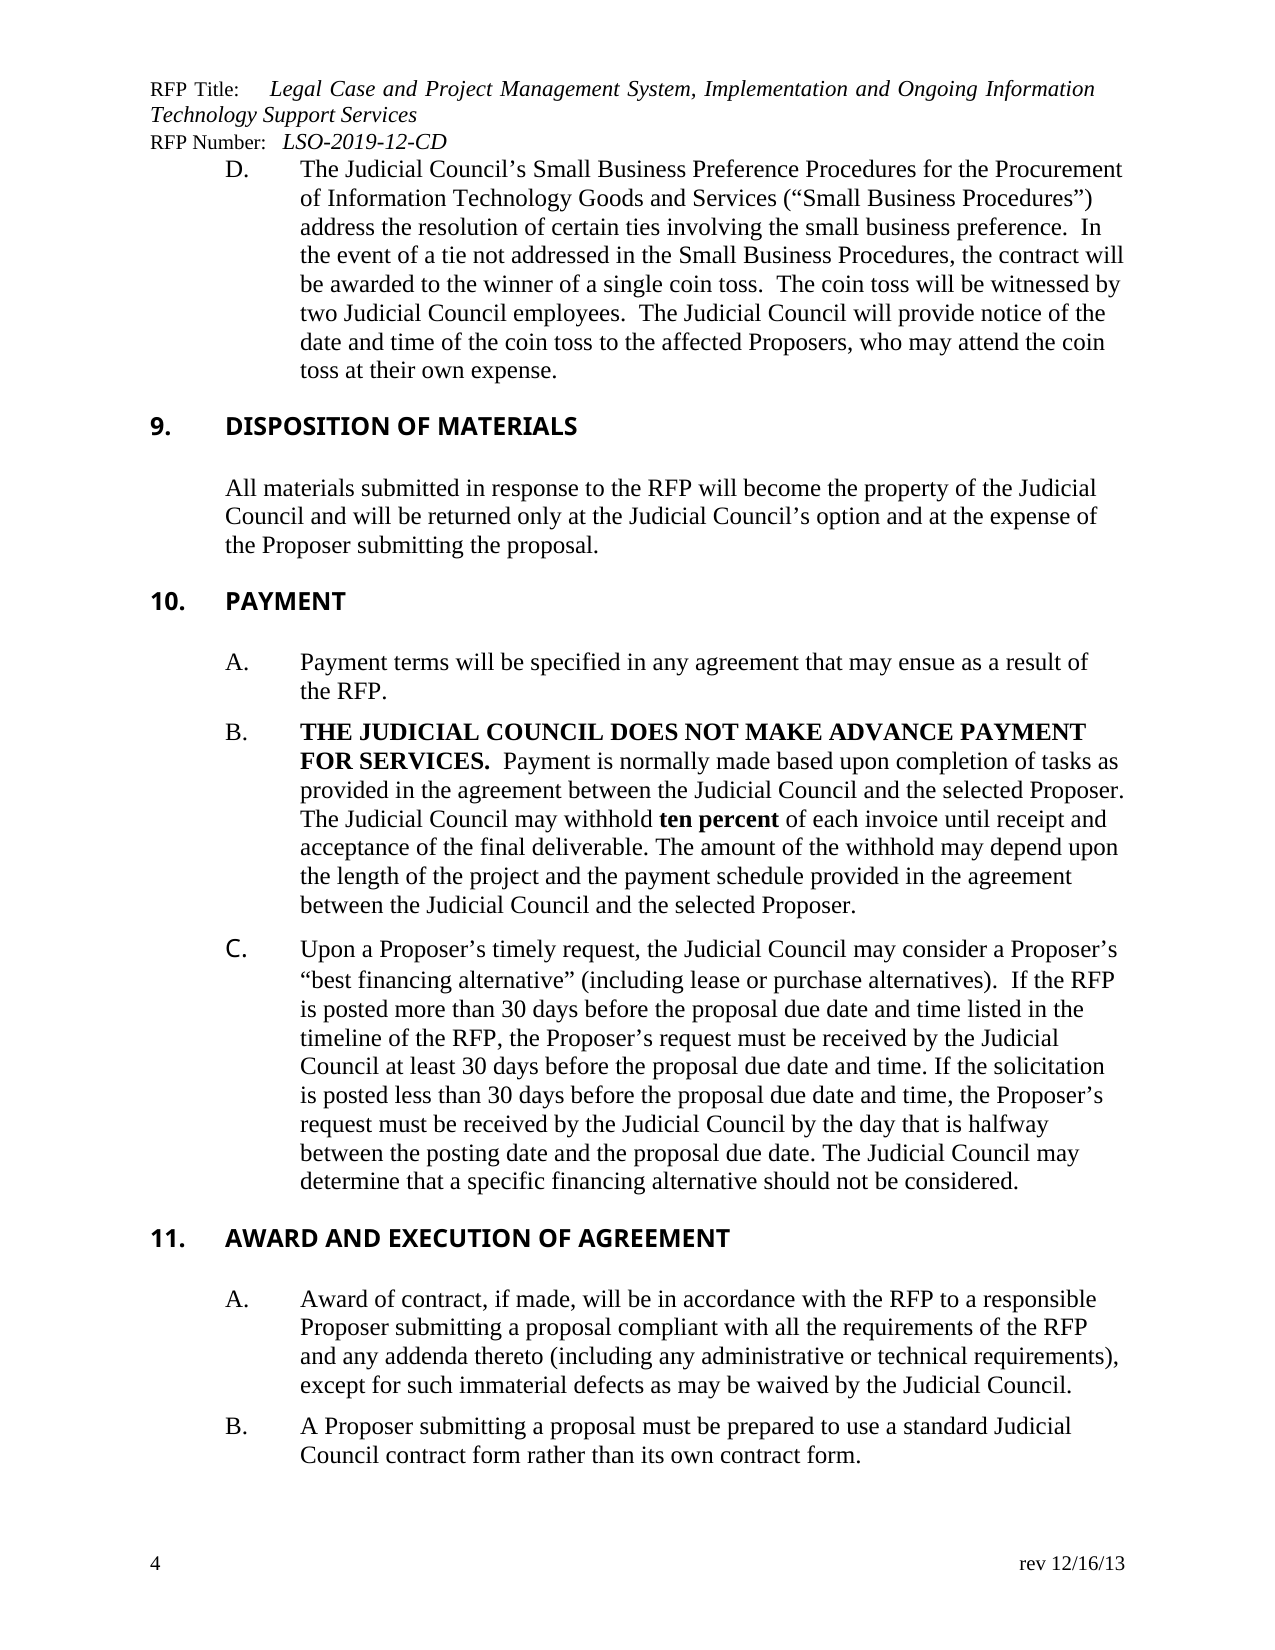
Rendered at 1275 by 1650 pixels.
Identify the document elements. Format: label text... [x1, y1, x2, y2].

text C. Upon a Proposer’s timely request, the Judicial Council may consider a Proposer’s “best financing alternative” (including lease or purchase alternatives). If the RFP is posted more than 30 days before the proposal due date and time listed in the timeline of the RFP, the Proposer’s request must be received by the Judicial Council at least 30 days before the proposal due date and time. If the solicitation is posted less than 30 days before the proposal due date and time, the Proposer’s request must be received by the Judicial Council by the day that is halfway between the posting date and the proposal due date. The Judicial Council may determine that a specific financing alternative should not be considered. [225, 931, 1125, 1195]
list B. THE JUDICIAL COUNCIL DOES NOT MAKE ADVANCE PAYMENT FOR SERVICES. Payment is normally made based upon completion of tasks as provided in the agreement between the Judicial Council and the selected Proposer. The Judicial Council may withhold ten percent of each invoice until receipt and acceptance of the final deliverable. The amount of the withhold may depend upon the length of the project and the payment schedule provided in the agreement between the Judicial Council and the selected Proposer. [225, 717, 1125, 919]
list A. Award of contract, if made, will be in accordance with the RFP to a responsible Proposer submitting a proposal compliant with all the requirements of the RFP and any addenda thereto (including any administrative or technical requirements), except for such immaterial defects as may be waived by the Judicial Council. [225, 1284, 1125, 1399]
list D. The Judicial Council’s Small Business Preference Procedures for the Procurement of Information Technology Goods and Services (“Small Business Procedures”) address the resolution of certain ties involving the small business preference. In the event of a tie not addressed in the Small Business Procedures, the contract will be awarded to the winner of a single coin toss. The coin toss will be witnessed by two Judicial Council employees. The Judicial Council will provide notice of the date and time of the coin toss to the affected Proposers, who may attend the coin toss at their own expense. [225, 154, 1125, 384]
list All materials submitted in response to the RFP will become the property of the Judicial Council and will be returned only at the Judicial Council’s option and at the expense of the Proposer submitting the proposal. [225, 473, 1125, 559]
list DISPOSITION OF MATERIALS [150, 409, 1125, 443]
list AWARD AND EXECUTION OF AGREEMENT [150, 1220, 1125, 1254]
list PAYMENT [150, 584, 1125, 618]
list B. A Proposer submitting a proposal must be prepared to use a standard Judicial Council contract form rather than its own contract form. [225, 1411, 1125, 1469]
list A. Payment terms will be specified in any agreement that may ensue as a result of the RFP. [225, 647, 1125, 705]
